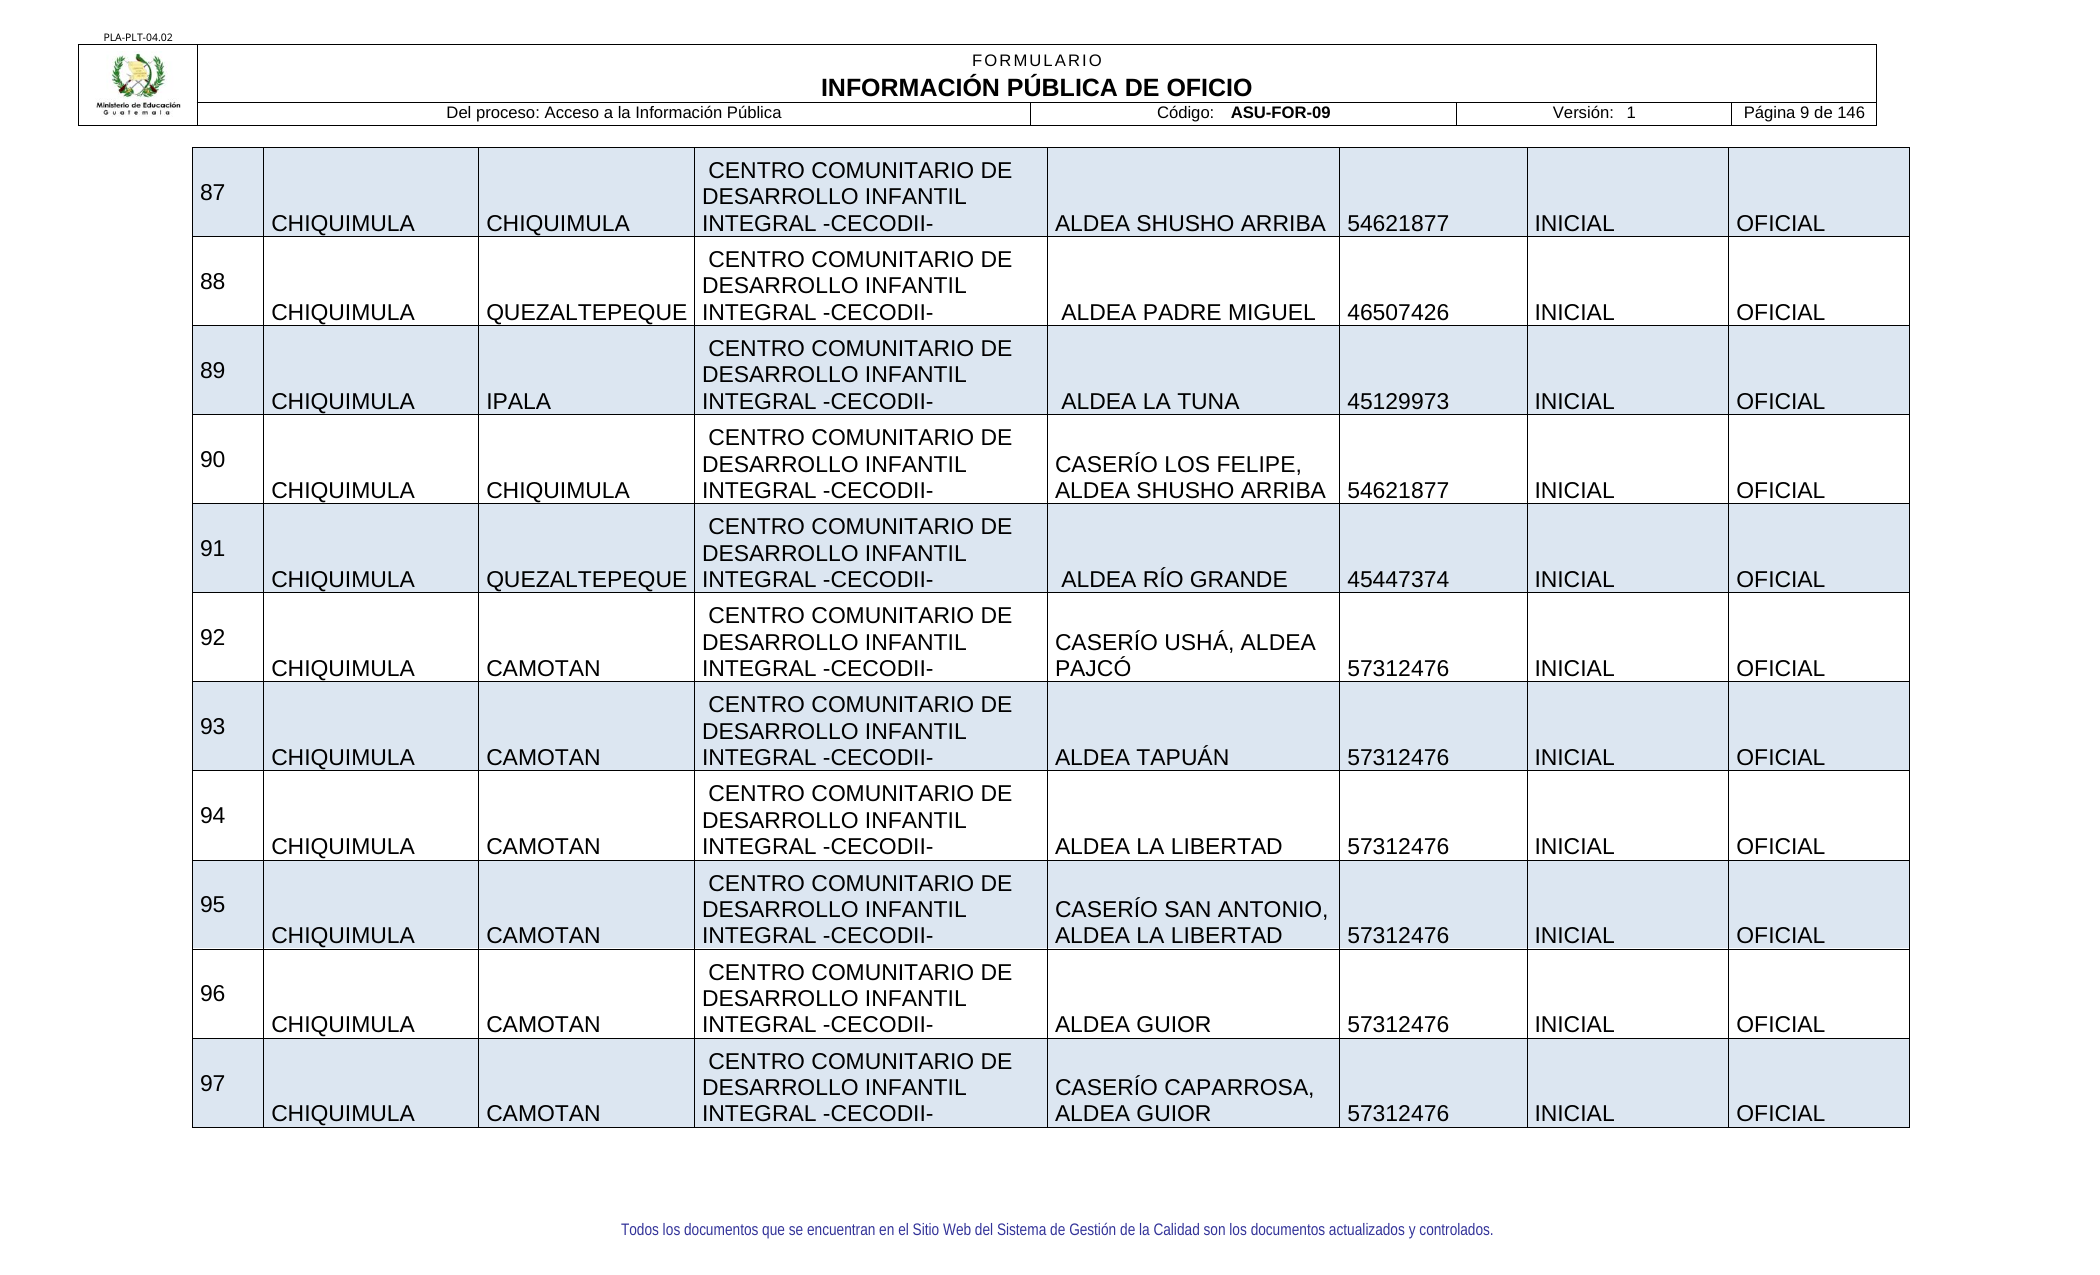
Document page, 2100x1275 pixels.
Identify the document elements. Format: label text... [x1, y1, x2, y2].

table_cell CENTRO COMUNITARIO DE DESARROLLO INFANTIL INTEGRAL -CECODII- [695, 326, 1047, 414]
table_cell 57312476 [1340, 950, 1527, 1038]
table_cell IPALA [479, 326, 694, 414]
table_cell CHIQUIMULA [264, 682, 478, 770]
table_cell CENTRO COMUNITARIO DE DESARROLLO INFANTIL INTEGRAL -CECODII- [695, 1039, 1047, 1127]
table_cell ALDEA TAPUÁN [1048, 682, 1339, 770]
table_cell INICIAL [1528, 237, 1728, 325]
table_cell 45129973 [1340, 326, 1527, 414]
table_cell CAMOTAN [479, 682, 694, 770]
table_cell CAMOTAN [479, 593, 694, 681]
table_cell CASERÍO SAN ANTONIO, ALDEA LA LIBERTAD [1048, 861, 1339, 948]
table_cell CHIQUIMULA [479, 415, 694, 503]
table_cell 96 [193, 950, 263, 1038]
table_cell 57312476 [1340, 593, 1527, 681]
table_cell OFICIAL [1729, 682, 1909, 770]
table_cell CHIQUIMULA [264, 504, 478, 592]
table_cell QUEZALTEPEQUE [479, 504, 694, 592]
table_cell OFICIAL [1729, 1039, 1909, 1127]
table_cell 57312476 [1340, 682, 1527, 770]
picture [95, 51, 181, 117]
table_cell OFICIAL [1729, 593, 1909, 681]
table_cell 92 [193, 593, 263, 681]
table_cell 90 [193, 415, 263, 503]
table_cell INICIAL [1528, 1039, 1728, 1127]
table_cell 95 [193, 861, 263, 948]
table_cell QUEZALTEPEQUE [479, 237, 694, 325]
table_cell CASERÍO USHÁ, ALDEA PAJCÓ [1048, 593, 1339, 681]
table_cell 93 [193, 682, 263, 770]
table_cell OFICIAL [1729, 771, 1909, 859]
table_cell INICIAL [1528, 504, 1728, 592]
table_cell INICIAL [1528, 415, 1728, 503]
table_cell 57312476 [1340, 771, 1527, 859]
table_cell CHIQUIMULA [264, 1039, 478, 1127]
table_cell CASERÍO LOS FELIPE, ALDEA SHUSHO ARRIBA [1048, 415, 1339, 503]
table_cell 91 [193, 504, 263, 592]
table_cell OFICIAL [1729, 237, 1909, 325]
table_cell 45447374 [1340, 504, 1527, 592]
table_cell CAMOTAN [479, 771, 694, 859]
table_cell 94 [193, 771, 263, 859]
table_cell 46507426 [1340, 237, 1527, 325]
table_cell OFICIAL [1729, 415, 1909, 503]
table_cell INICIAL [1528, 148, 1728, 236]
table_cell 97 [193, 1039, 263, 1127]
table_cell OFICIAL [1729, 861, 1909, 948]
table_cell CENTRO COMUNITARIO DE DESARROLLO INFANTIL INTEGRAL -CECODII- [695, 237, 1047, 325]
table_cell INICIAL [1528, 861, 1728, 948]
table_cell CENTRO COMUNITARIO DE DESARROLLO INFANTIL INTEGRAL -CECODII- [695, 504, 1047, 592]
table_cell 57312476 [1340, 1039, 1527, 1127]
table_cell 54621877 [1340, 415, 1527, 503]
table_cell CHIQUIMULA [264, 950, 478, 1038]
table_cell CHIQUIMULA [479, 148, 694, 236]
table_cell ALDEA LA TUNA [1048, 326, 1339, 414]
table_cell INICIAL [1528, 682, 1728, 770]
table_cell CAMOTAN [479, 1039, 694, 1127]
table_cell ALDEA RÍO GRANDE [1048, 504, 1339, 592]
table_cell CENTRO COMUNITARIO DE DESARROLLO INFANTIL INTEGRAL -CECODII- [695, 415, 1047, 503]
table_cell 57312476 [1340, 861, 1527, 948]
table_cell CHIQUIMULA [264, 326, 478, 414]
table_cell CAMOTAN [479, 861, 694, 948]
table_cell OFICIAL [1729, 326, 1909, 414]
table_cell CHIQUIMULA [264, 148, 478, 236]
table_cell CHIQUIMULA [264, 593, 478, 681]
table_cell 89 [193, 326, 263, 414]
table_cell CAMOTAN [479, 950, 694, 1038]
table_cell CENTRO COMUNITARIO DE DESARROLLO INFANTIL INTEGRAL -CECODII- [695, 593, 1047, 681]
table_cell CENTRO COMUNITARIO DE DESARROLLO INFANTIL INTEGRAL -CECODII- [695, 950, 1047, 1038]
table_cell OFICIAL [1729, 148, 1909, 236]
table_cell 88 [193, 237, 263, 325]
table_cell CHIQUIMULA [264, 415, 478, 503]
table_cell CENTRO COMUNITARIO DE DESARROLLO INFANTIL INTEGRAL -CECODII- [695, 771, 1047, 859]
table_cell 54621877 [1340, 148, 1527, 236]
table_cell CENTRO COMUNITARIO DE DESARROLLO INFANTIL INTEGRAL -CECODII- [695, 861, 1047, 948]
table_cell OFICIAL [1729, 504, 1909, 592]
table_cell ALDEA PADRE MIGUEL [1048, 237, 1339, 325]
table_cell INICIAL [1528, 771, 1728, 859]
table_cell INICIAL [1528, 593, 1728, 681]
table_cell ALDEA LA LIBERTAD [1048, 771, 1339, 859]
table_cell CENTRO COMUNITARIO DE DESARROLLO INFANTIL INTEGRAL -CECODII- [695, 148, 1047, 236]
table_cell INICIAL [1528, 950, 1728, 1038]
table_cell CHIQUIMULA [264, 237, 478, 325]
table_cell INICIAL [1528, 326, 1728, 414]
table_cell ALDEA GUIOR [1048, 950, 1339, 1038]
table_cell CENTRO COMUNITARIO DE DESARROLLO INFANTIL INTEGRAL -CECODII- [695, 682, 1047, 770]
table_cell CHIQUIMULA [264, 771, 478, 859]
table_cell CHIQUIMULA [264, 861, 478, 948]
table_cell OFICIAL [1729, 950, 1909, 1038]
table_cell ALDEA SHUSHO ARRIBA [1048, 148, 1339, 236]
table_cell 87 [193, 148, 263, 236]
table_cell CASERÍO CAPARROSA, ALDEA GUIOR [1048, 1039, 1339, 1127]
